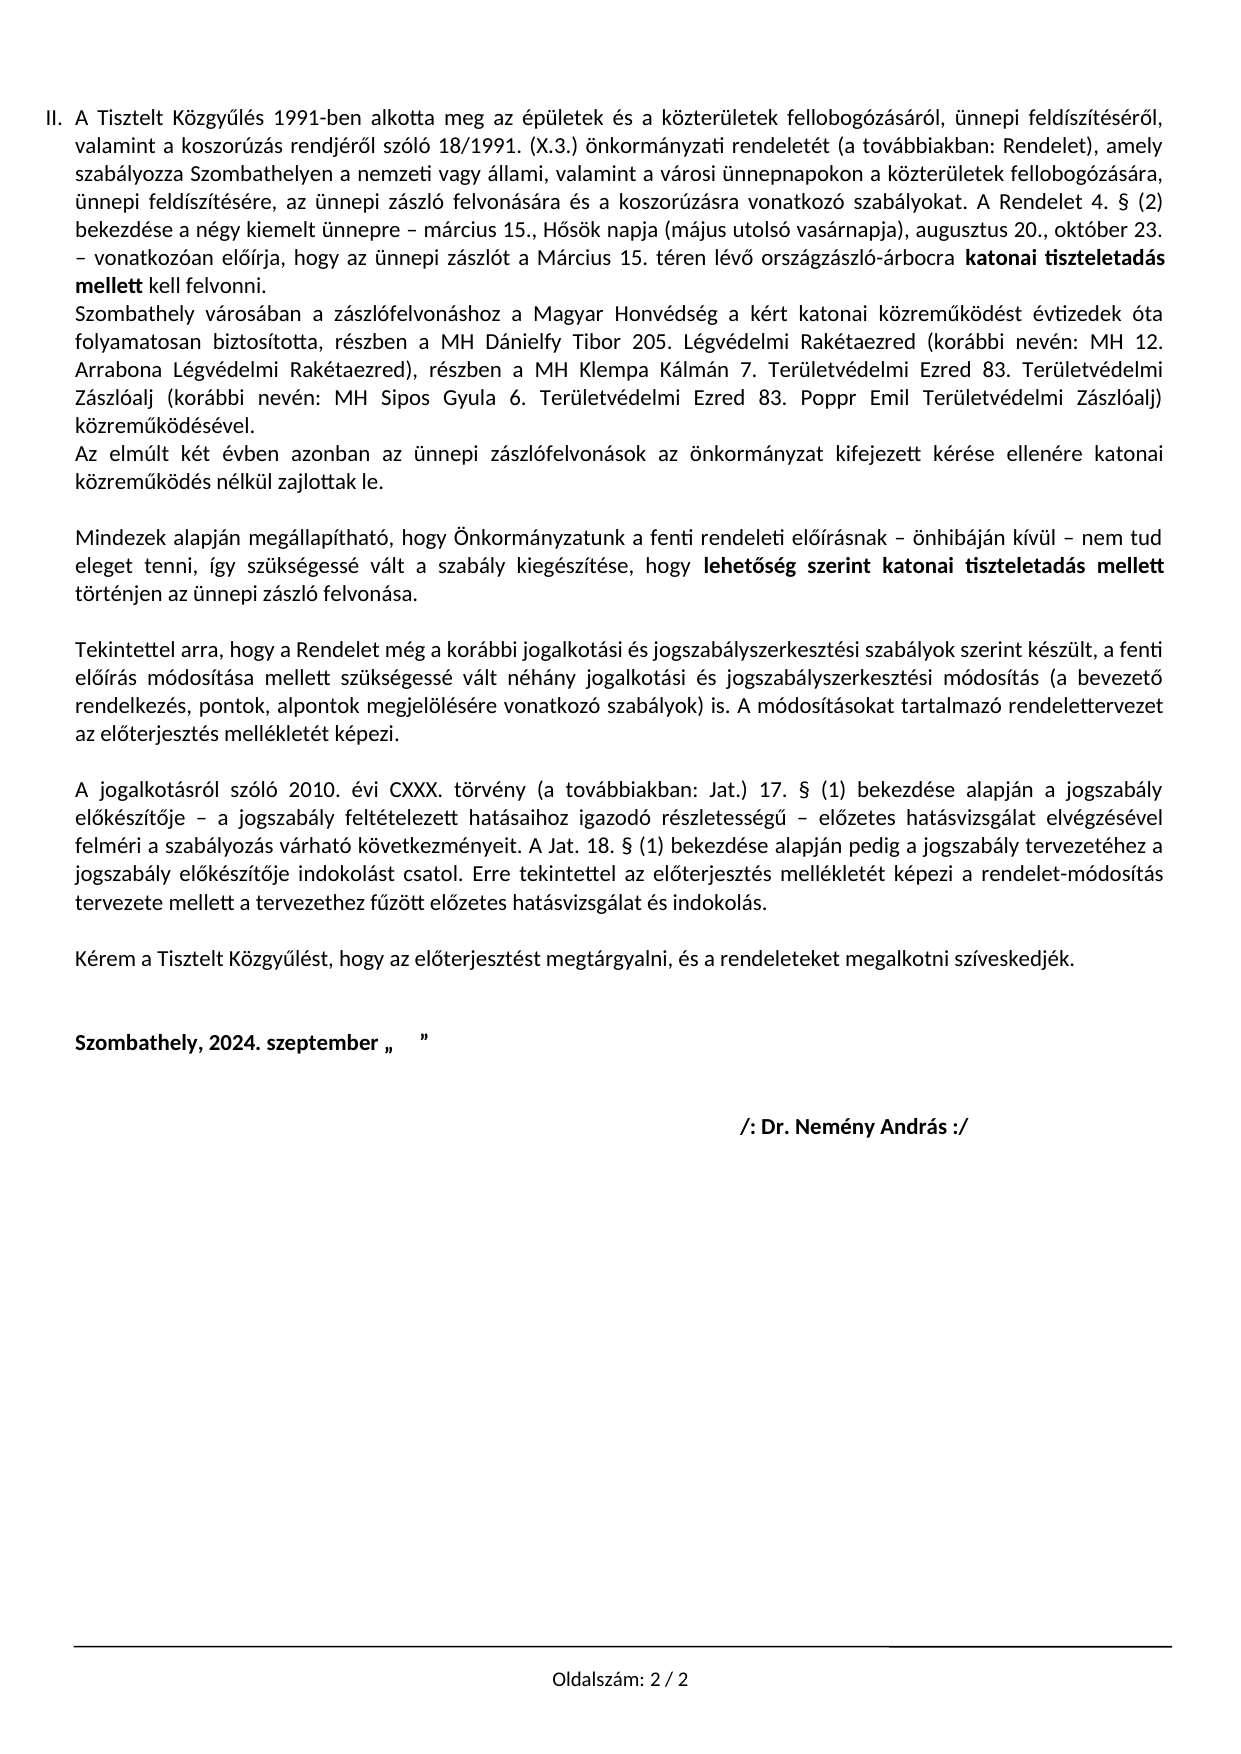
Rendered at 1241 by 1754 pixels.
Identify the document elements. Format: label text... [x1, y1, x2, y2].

text Tekintettel arra, hogy a Rendelet még a korábbi jogalkotási és jogszabályszerkesztési szabályok szerint készült, a fenti előírás módosítása mellett szükségessé vált néhány jogalkotási és jogszabályszerkesztési módosítás (a bevezető rendelkezés, pontok, alpontok megjelölésére vonatkozó szabályok) is. A módosításokat tartalmazó rendelettervezet az előterjesztés mellékletét képezi. [75, 635, 1165, 747]
list A Tisztelt Közgyűlés 1991-ben alkotta meg az épületek és a közterületek fellobogózásáról, ünnepi feldíszítéséről, valamint a koszorúzás rendjéről szóló 18/1991. (X.3.) önkormányzati rendeletét (a továbbiakban: Rendelet), amely szabályozza Szombathelyen a nemzeti vagy állami, valamint a városi ünnepnapokon a közterületek fellobogózására, ünnepi feldíszítésére, az ünnepi zászló felvonására és a koszorúzásra vonatkozó szabályokat. A Rendelet 4. § (2) bekezdése a négy kiemelt ünnepre – március 15., Hősök napja (május utolsó vasárnapja), augusztus 20., október 23. – vonatkozóan előírja, hogy az ünnepi zászlót a Március 15. téren lévő országzászló-árbocra katonai tiszteletadás mellett kell felvonni. [45, 103, 1165, 299]
text Az elmúlt két évben azonban az ünnepi zászlófelvonások az önkormányzat kifejezett kérése ellenére katonai közreműködés nélkül zajlottak le. [75, 439, 1165, 495]
text A jogalkotásról szóló 2010. évi CXXX. törvény (a továbbiakban: Jat.) 17. § (1) bekezdése alapján a jogszabály előkészítője – a jogszabály feltételezett hatásaihoz igazodó részletességű – előzetes hatásvizsgálat elvégzésével felméri a szabályozás várható következményeit. A Jat. 18. § (1) bekezdése alapján pedig a jogszabály tervezetéhez a jogszabály előkészítője indokolást csatol. Erre tekintettel az előterjesztés mellékletét képezi a rendelet-módosítás tervezete mellett a tervezethez fűzött előzetes hatásvizsgálat és indokolás. [75, 776, 1165, 916]
text /: Dr. Nemény András :/ [75, 1112, 1165, 1141]
text Szombathely, 2024. szeptember „ ” [75, 1028, 1165, 1056]
text Szombathely városában a zászlófelvonáshoz a Magyar Honvédség a kért katonai közreműködést évtizedek óta folyamatosan biztosította, részben a MH Dánielfy Tibor 205. Légvédelmi Rakétaezred (korábbi nevén: MH 12. Arrabona Légvédelmi Rakétaezred), részben a MH Klempa Kálmán 7. Területvédelmi Ezred 83. Területvédelmi Zászlóalj (korábbi nevén: MH Sipos Gyula 6. Területvédelmi Ezred 83. Poppr Emil Területvédelmi Zászlóalj) közreműködésével. [75, 299, 1165, 439]
text Mindezek alapján megállapítható, hogy Önkormányzatunk a fenti rendeleti előírásnak – önhibáján kívül – nem tud eleget tenni, így szükségessé vált a szabály kiegészítése, hogy lehetőség szerint katonai tiszteletadás mellett történjen az ünnepi zászló felvonása. [75, 523, 1165, 607]
text Kérem a Tisztelt Közgyűlést, hogy az előterjesztést megtárgyalni, és a rendeleteket megalkotni szíveskedjék. [75, 944, 1165, 972]
